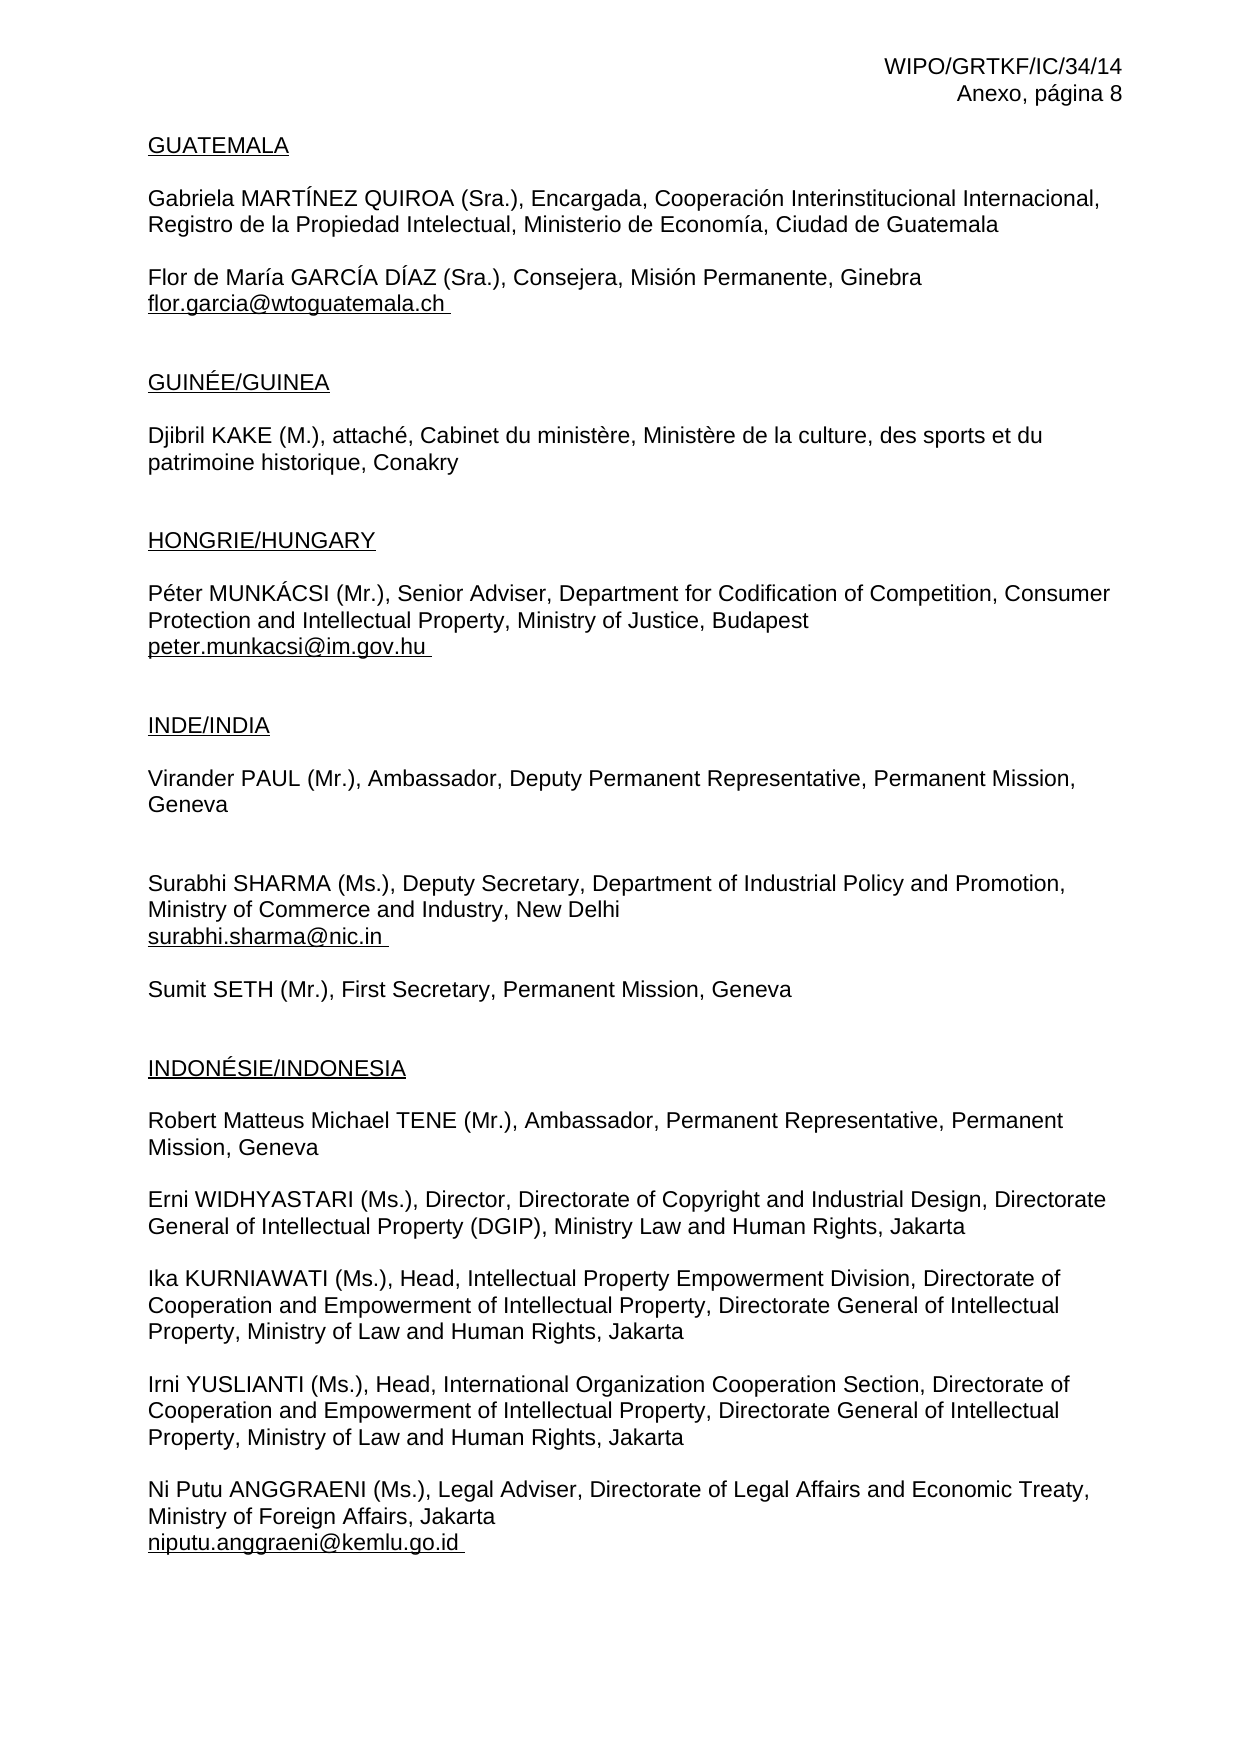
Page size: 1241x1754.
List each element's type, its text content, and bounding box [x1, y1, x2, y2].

text Robert Matteus Michael TENE (Mr.), Ambassador, Permanent Representative, Permanent Mission, Geneva [148, 1107, 1122, 1160]
text HONGRIE/HUNGARY [148, 527, 1122, 554]
text Ika KURNIAWATI (Ms.), Head, Intellectual Property Empowerment Division, Directorate of Cooperation and Empowerment of Intellectual Property, Directorate General of Intellectual Property, Ministry of Law and Human Rights, Jakarta [148, 1265, 1122, 1344]
text Sumit SETH (Mr.), First Secretary, Permanent Mission, Geneva [148, 976, 1122, 1002]
text Irni YUSLIANTI (Ms.), Head, International Organization Cooperation Section, Directorate of Cooperation and Empowerment of Intellectual Property, Directorate General of Intellectual Property, Ministry of Law and Human Rights, Jakarta [148, 1371, 1122, 1450]
text Virander PAUL (Mr.), Ambassador, Deputy Permanent Representative, Permanent Mission, Geneva [148, 765, 1122, 817]
text GUATEMALA [148, 132, 1122, 158]
text peter.munkacsi@im.gov.hu [148, 633, 1122, 659]
text flor.garcia@wtoguatemala.ch [148, 290, 1122, 317]
text Gabriela MARTÍNEZ QUIROA (Sra.), Encargada, Cooperación Interinstitucional Internacional, Registro de la Propiedad Intelectual, Ministerio de Economía, Ciudad de Guatemala [148, 185, 1122, 238]
text Djibril KAKE (M.), attaché, Cabinet du ministère, Ministère de la culture, des sports et du patrimoine historique, Conakry [148, 422, 1122, 475]
text Péter MUNKÁCSI (Mr.), Senior Adviser, Department for Codification of Competition, Consumer Protection and Intellectual Property, Ministry of Justice, Budapest [148, 580, 1122, 633]
text INDE/INDIA [148, 712, 1122, 738]
text GUINÉE/GUINEA [148, 369, 1122, 396]
text Flor de María GARCÍA DÍAZ (Sra.), Consejera, Misión Permanente, Ginebra [148, 264, 1122, 290]
text INDONÉSIE/INDONESIA [148, 1054, 1122, 1081]
text Ni Putu ANGGRAENI (Ms.), Legal Adviser, Directorate of Legal Affairs and Economic Treaty, Ministry of Foreign Affairs, Jakarta [148, 1476, 1122, 1529]
text Erni WIDHYASTARI (Ms.), Director, Directorate of Copyright and Industrial Design, Directorate General of Intellectual Property (DGIP), Ministry Law and Human Rights, Jakarta [148, 1186, 1122, 1239]
text surabhi.sharma@nic.in [148, 923, 1122, 949]
text niputu.anggraeni@kemlu.go.id [148, 1529, 1122, 1555]
text Surabhi SHARMA (Ms.), Deputy Secretary, Department of Industrial Policy and Promotion, Ministry of Commerce and Industry, New Delhi [148, 870, 1122, 923]
